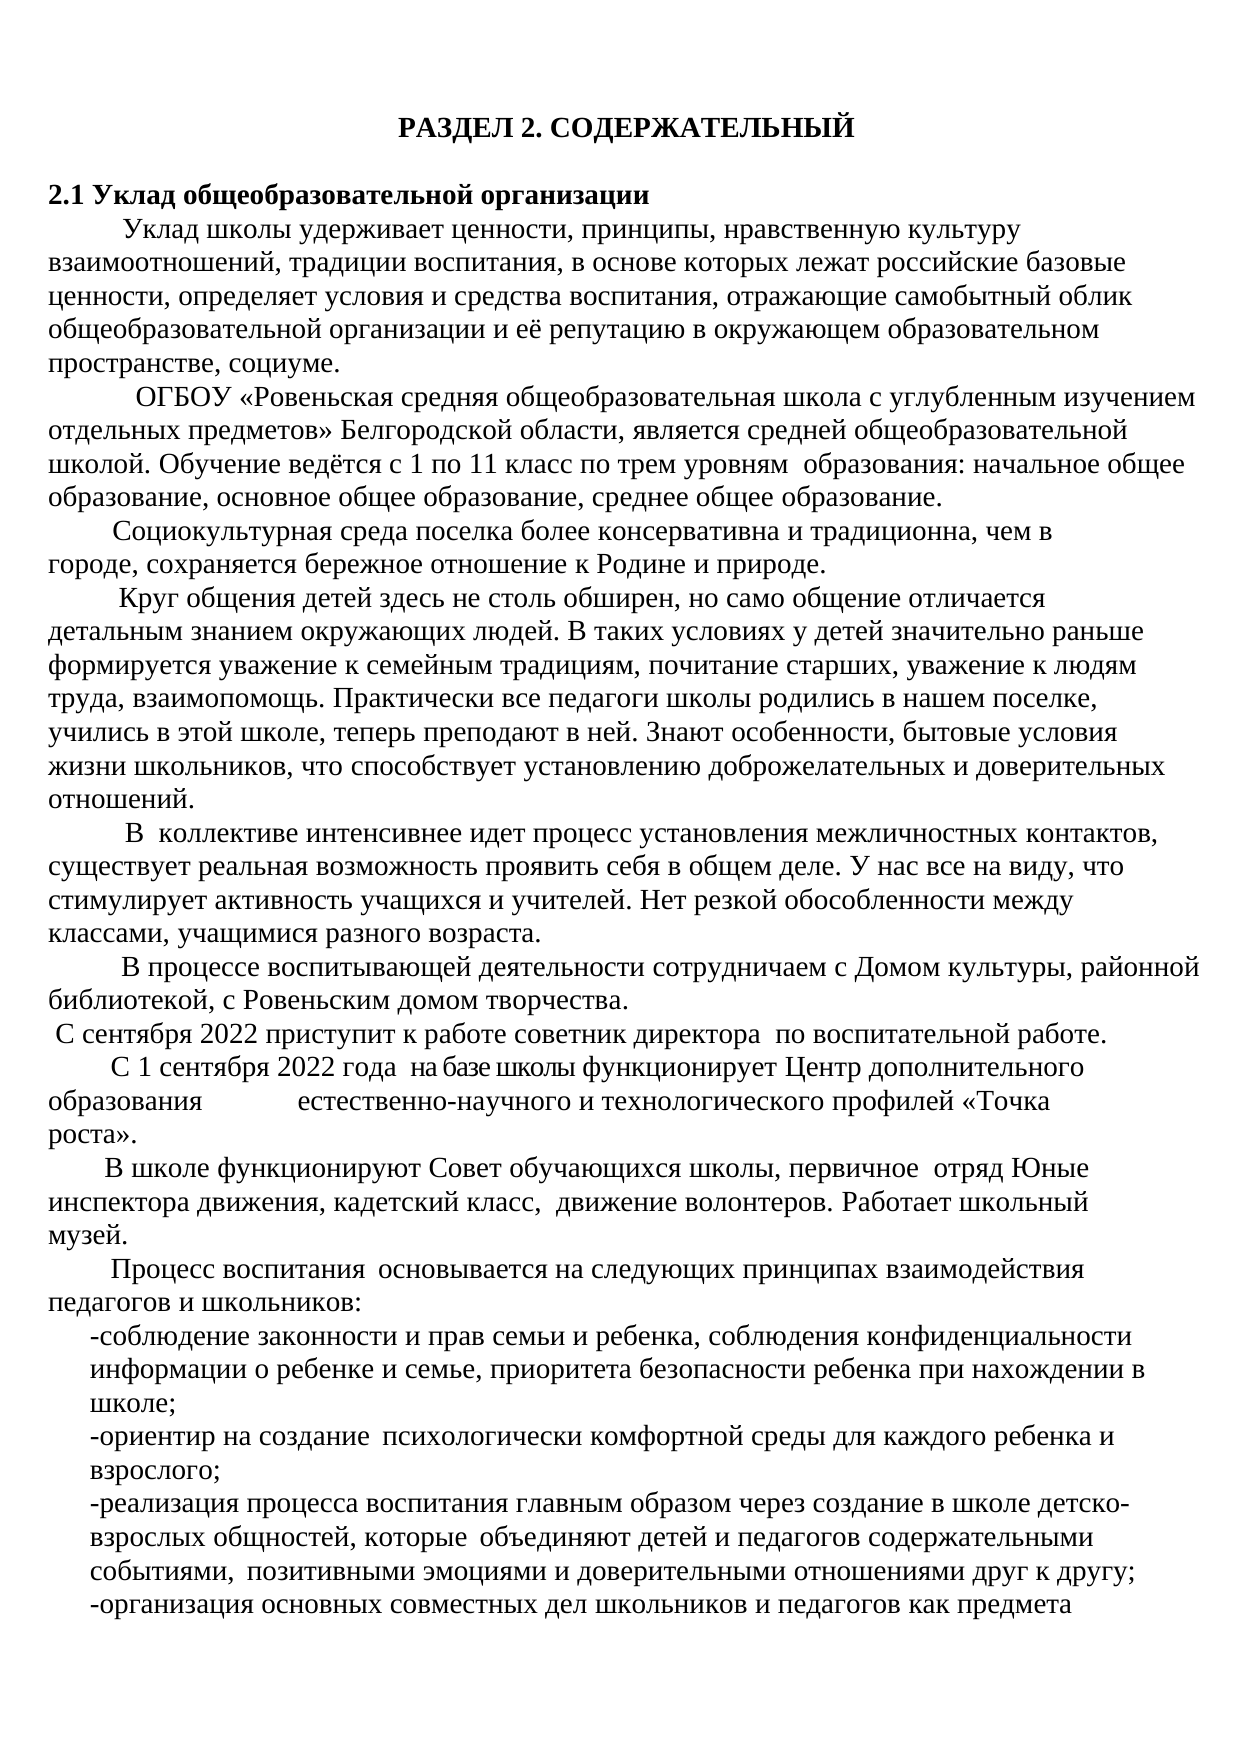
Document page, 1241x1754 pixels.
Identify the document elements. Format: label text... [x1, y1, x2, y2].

text 2.1 Уклад общеобразовательной организации [48, 177, 1205, 211]
text -ориентир на создание психологически комфортной среды для каждого ребенка и взрослого; [89, 1418, 1205, 1486]
text Уклад школы удерживает ценности, принципы, нравственную культуру взаимоотношений, традиции воспитания, в основе которых лежат российские базовые ценности, определяет условия и средства воспитания, отражающие самобытный облик общеобразовательной организации и её репутацию в окружающем образовательном пространстве, социуме. [48, 211, 1205, 379]
text В процессе воспитывающей деятельности сотрудничаем с Домом культуры, районной библиотекой, с Ровеньским домом творчества. [48, 949, 1205, 1016]
text -реализация процесса воспитания главным образом через создание в школе детско-взрослых общностей, которые объединяют детей и педагогов содержательными событиями, позитивными эмоциями и доверительными отношениями друг к другу; [89, 1486, 1156, 1586]
text РАЗДЕЛ 2. СОДЕРЖАТЕЛЬНЫЙ [48, 110, 1205, 144]
text Социокультурная среда поселка более консервативна и традиционна, чем в городе, сохраняется бережное отношение к Родине и природе. [48, 513, 1142, 580]
text ОГБОУ «Ровеньская средняя общеобразовательная школа с углубленным изучением отдельных предметов» Белгородской области, является средней общеобразовательной школой. Обучение ведётся с 1 по 11 класс по трем уровням образования: начальное общее образование, основное общее образование, среднее общее образование. [48, 379, 1205, 513]
text Круг общения детей здесь не столь обширен, но само общение отличается детальным знанием окружающих людей. В таких условиях у детей значительно раньше формируется уважение к семейным традициям, почитание старших, уважение к людям труда, взаимопомощь. Практически все педагоги школы родились в нашем поселке, учились в этой школе, теперь преподают в ней. Знают особенности, бытовые условия жизни школьников, что способствует установлению доброжелательных и доверительных отношений. [48, 580, 1181, 815]
text С сентября 2022 приступит к работе советник директора по воспитательной работе. [48, 1016, 1159, 1049]
text Процесс воспитания основывается на следующих принципах взаимодействия педагогов и школьников: [48, 1251, 1205, 1318]
text С 1 сентября 2022 года на базе школы функционирует Центр дополнительного образования естественно-научного и технологического профилей «Точка роста». [48, 1049, 1123, 1150]
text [89, 1586, 1104, 1620]
text В школе функционируют Совет обучающихся школы, первичное отряд Юные инспектора движения, кадетский класс, движение волонтеров. Работает школьный музей. [48, 1150, 1181, 1251]
text -соблюдение законности и прав семьи и ребенка, соблюдения конфиденциальности информации о ребенке и семье, приоритета безопасности ребенка при нахождении в школе; [89, 1318, 1166, 1418]
text В коллективе интенсивнее идет процесс установления межличностных контактов, существует реальная возможность проявить себя в общем деле. У нас все на виду, что стимулирует активность учащихся и учителей. Нет резкой обособленности между классами, учащимися разного возраста. [48, 815, 1181, 949]
